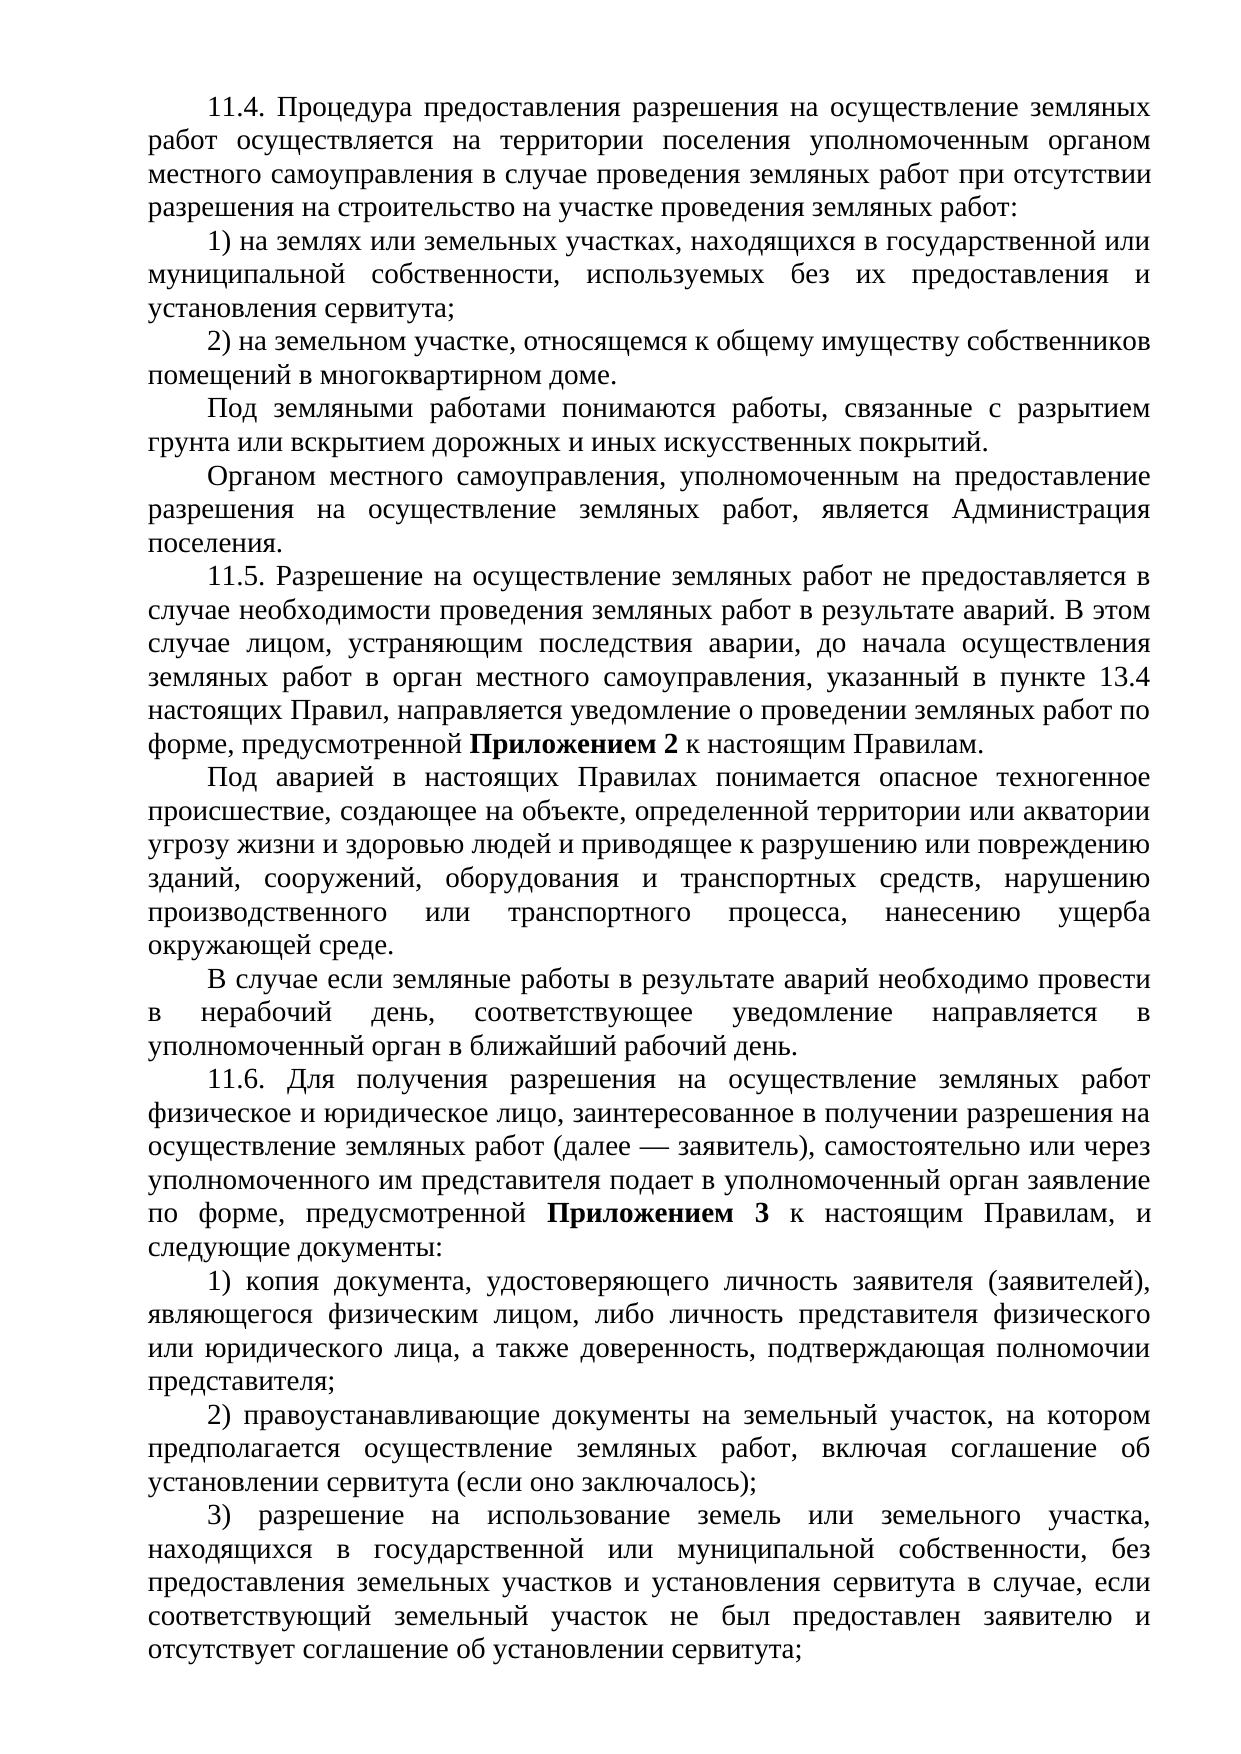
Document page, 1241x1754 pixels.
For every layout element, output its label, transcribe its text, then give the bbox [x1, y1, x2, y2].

text Под земляными работами понимаются работы, связанные с разрытием грунта или вскрытием дорожных и иных искусственных покрытий. [148, 391, 1152, 458]
text Органом местного самоуправления, уполномоченным на предоставление разрешения на осуществление земляных работ, является Администрация поселения. [148, 458, 1152, 558]
text 11.5. Разрешение на осуществление земляных работ не предоставляется в случае необходимости проведения земляных работ в результате аварий. В этом случае лицом, устраняющим последствия аварии, до начала осуществления земляных работ в орган местного самоуправления, указанный в пункте 13.4 настоящих Правил, направляется уведомление о проведении земляных работ по форме, предусмотренной Приложением 2 к настоящим Правилам. [148, 558, 1152, 759]
text В случае если земляные работы в результате аварий необходимо провести в нерабочий день, соответствующее уведомление направляется в уполномоченный орган в ближайший рабочий день. [148, 961, 1152, 1061]
text 2) на земельном участке, относящемся к общему имуществу собственников помещений в многоквартирном доме. [148, 323, 1152, 391]
text 11.6. Для получения разрешения на осуществление земляных работ физическое и юридическое лицо, заинтересованное в получении разрешения на осуществление земляных работ (далее — заявитель), самостоятельно или через уполномоченного им представителя подает в уполномоченный орган заявление по форме, предусмотренной Приложением 3 к настоящим Правилам, и следующие документы: [148, 1061, 1152, 1263]
text 1) на землях или земельных участках, находящихся в государственной или муниципальной собственности, используемых без их предоставления и установления сервитута; [148, 223, 1152, 323]
text 3) разрешение на использование земель или земельного участка, находящихся в государственной или муниципальной собственности, без предоставления земельных участков и установления сервитута в случае, если соответствующий земельный участок не был предоставлен заявителю и отсутствует соглашение об установлении сервитута; [148, 1497, 1152, 1665]
text 11.4. Процедура предоставления разрешения на осуществление земляных работ осуществляется на территории поселения уполномоченным органом местного самоуправления в случае проведения земляных работ при отсутствии разрешения на строительство на участке проведения земляных работ: [148, 89, 1152, 223]
text Под аварией в настоящих Правилах понимается опасное техногенное происшествие, создающее на объекте, определенной территории или акватории угрозу жизни и здоровью людей и приводящее к разрушению или повреждению зданий, сооружений, оборудования и транспортных средств, нарушению производственного или транспортного процесса, нанесению ущерба окружающей среде. [148, 759, 1152, 961]
text 1) копия документа, удостоверяющего личность заявителя (заявителей), являющегося физическим лицом, либо личность представителя физического или юридического лица, а также доверенность, подтверждающая полномочии представителя; [148, 1263, 1152, 1397]
text 2) правоустанавливающие документы на земельный участок, на котором предполагается осуществление земляных работ, включая соглашение об установлении сервитута (если оно заключалось); [148, 1397, 1152, 1497]
